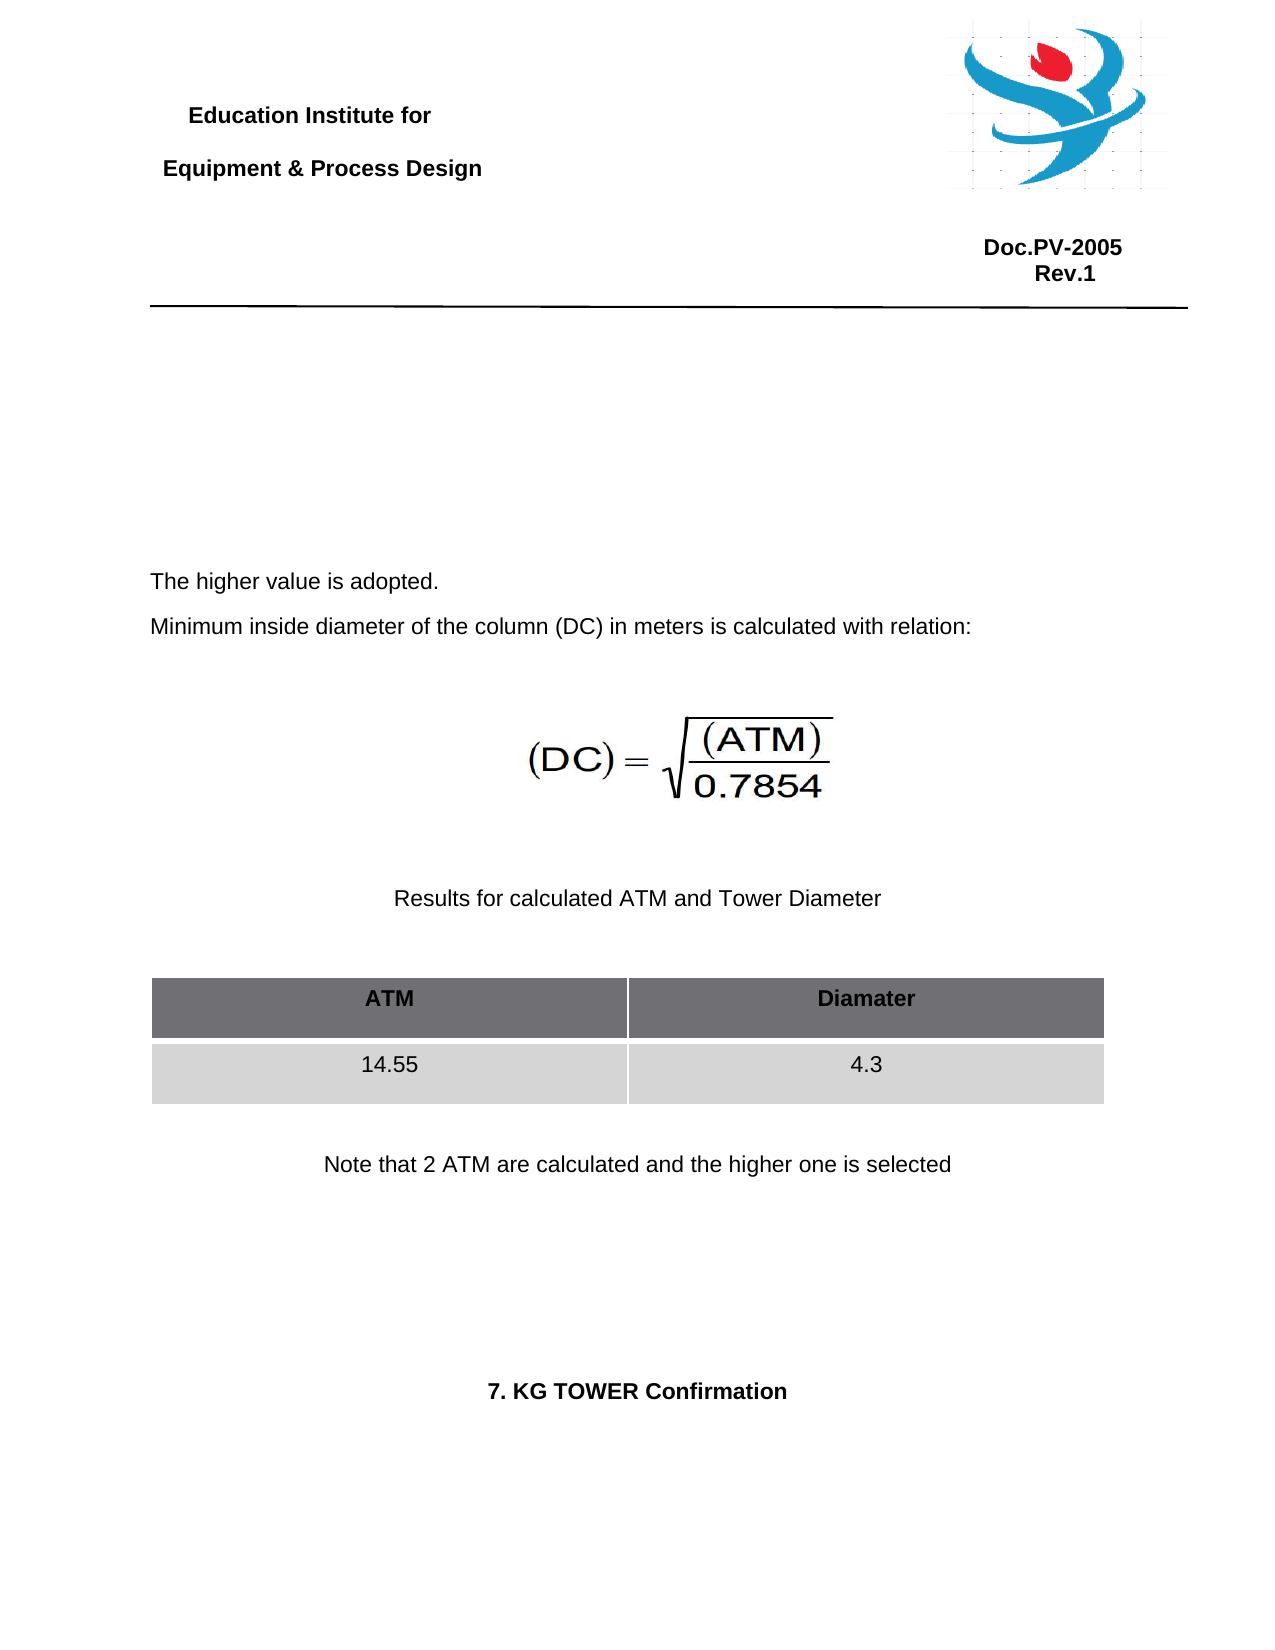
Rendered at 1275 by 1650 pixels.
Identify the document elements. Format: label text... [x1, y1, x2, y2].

picture [947, 19, 1169, 189]
text Note that 2 ATM are calculated and the higher one is selected [150, 1151, 1125, 1177]
text Minimum inside diameter of the column (DC) in meters is calculated with relation: [150, 613, 1125, 639]
text The higher value is adopted. [150, 568, 1125, 594]
table_cell 14.55 [152, 1044, 627, 1104]
table_header ATM [152, 978, 627, 1038]
text 7. KG TOWER Confirmation [150, 1378, 1125, 1405]
table_cell 4.3 [629, 1044, 1104, 1104]
text Results for calculated ATM and Tower Diameter [150, 885, 1125, 912]
picture [517, 693, 848, 817]
table_header Diamater [629, 978, 1104, 1038]
